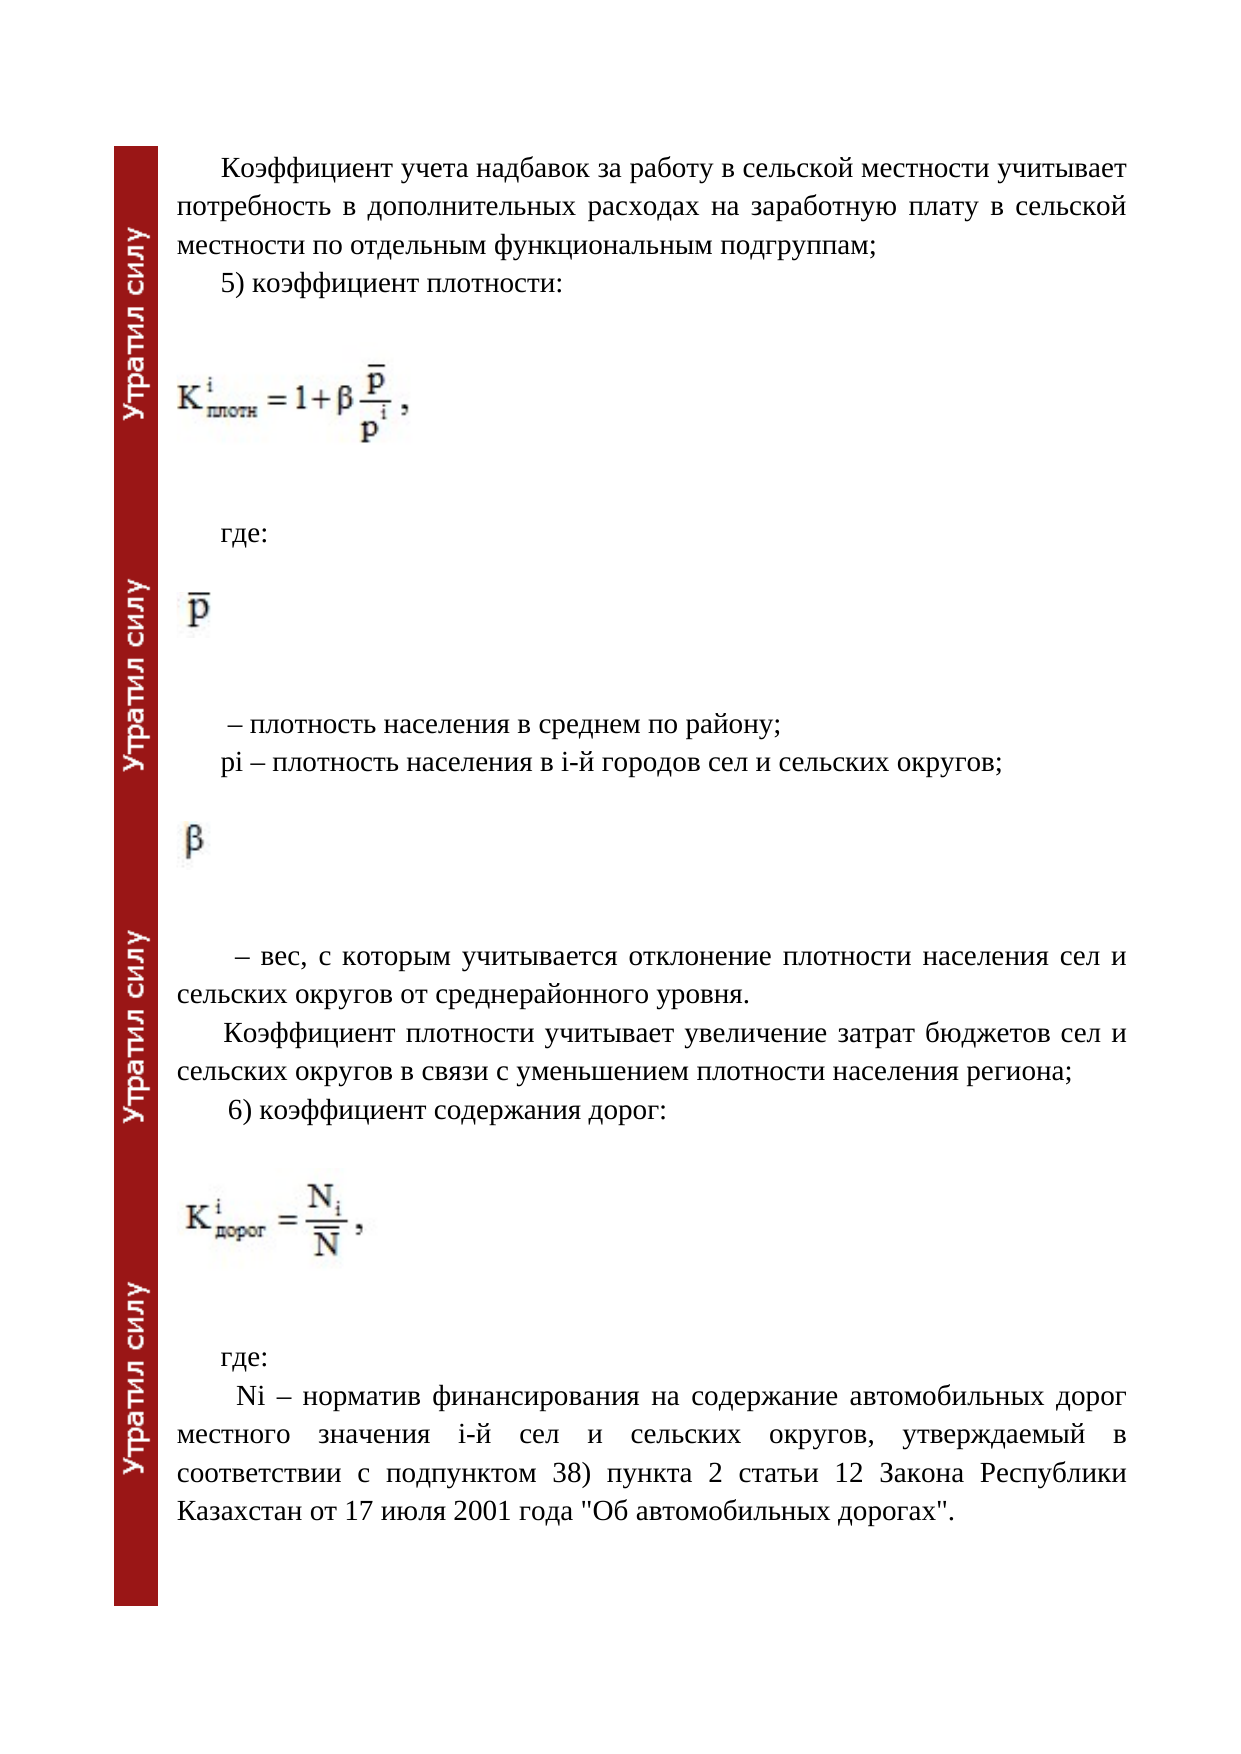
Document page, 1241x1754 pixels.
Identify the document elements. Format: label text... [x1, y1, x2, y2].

text Ni – норматив финансирования на содержание автомобильных дорог местного значения i-й сел и сельских округов, утверждаемый в соответствии с подпунктом 38) пункта 2 статьи 12 Закона Республики Казахстан от 17 июля 2001 года "Об автомобильных дорогах". [112, 1378, 1128, 1527]
picture [114, 548, 158, 706]
picture [114, 778, 158, 938]
picture [114, 146, 158, 150]
picture [114, 299, 158, 515]
text Коэффициент плотности учитывает увеличение затрат бюджетов сел и сельских округов в связи с уменьшением плотности населения региона; [112, 1015, 1128, 1087]
text 6) коэффициент содержания дорог: [112, 1092, 1128, 1125]
text 5) коэффициент плотности: [112, 266, 1128, 299]
picture [114, 1125, 158, 1339]
picture [114, 739, 158, 744]
picture [176, 592, 219, 638]
picture [114, 1527, 158, 1606]
text Коэффициент учета надбавок за работу в сельской местности учитывает потребность в дополнительных расходах на заработную плату в сельской местности по отдельным функциональным подгруппам; [112, 150, 1128, 261]
text – плотность населения в среднем по району; [112, 706, 1128, 739]
picture [114, 1010, 158, 1015]
text где: [112, 515, 1128, 548]
text – вес, с которым учитывается отклонение плотности населения сел и сельских округов от среднерайонного уровня. [112, 938, 1128, 1010]
picture [114, 261, 158, 266]
picture [114, 1373, 158, 1378]
text рi – плотность населения в i-й городов сел и сельских округов; [112, 744, 1128, 778]
text где: [112, 1339, 1128, 1373]
picture [176, 342, 421, 447]
picture [176, 1168, 385, 1271]
picture [176, 821, 213, 870]
picture [114, 1087, 158, 1092]
